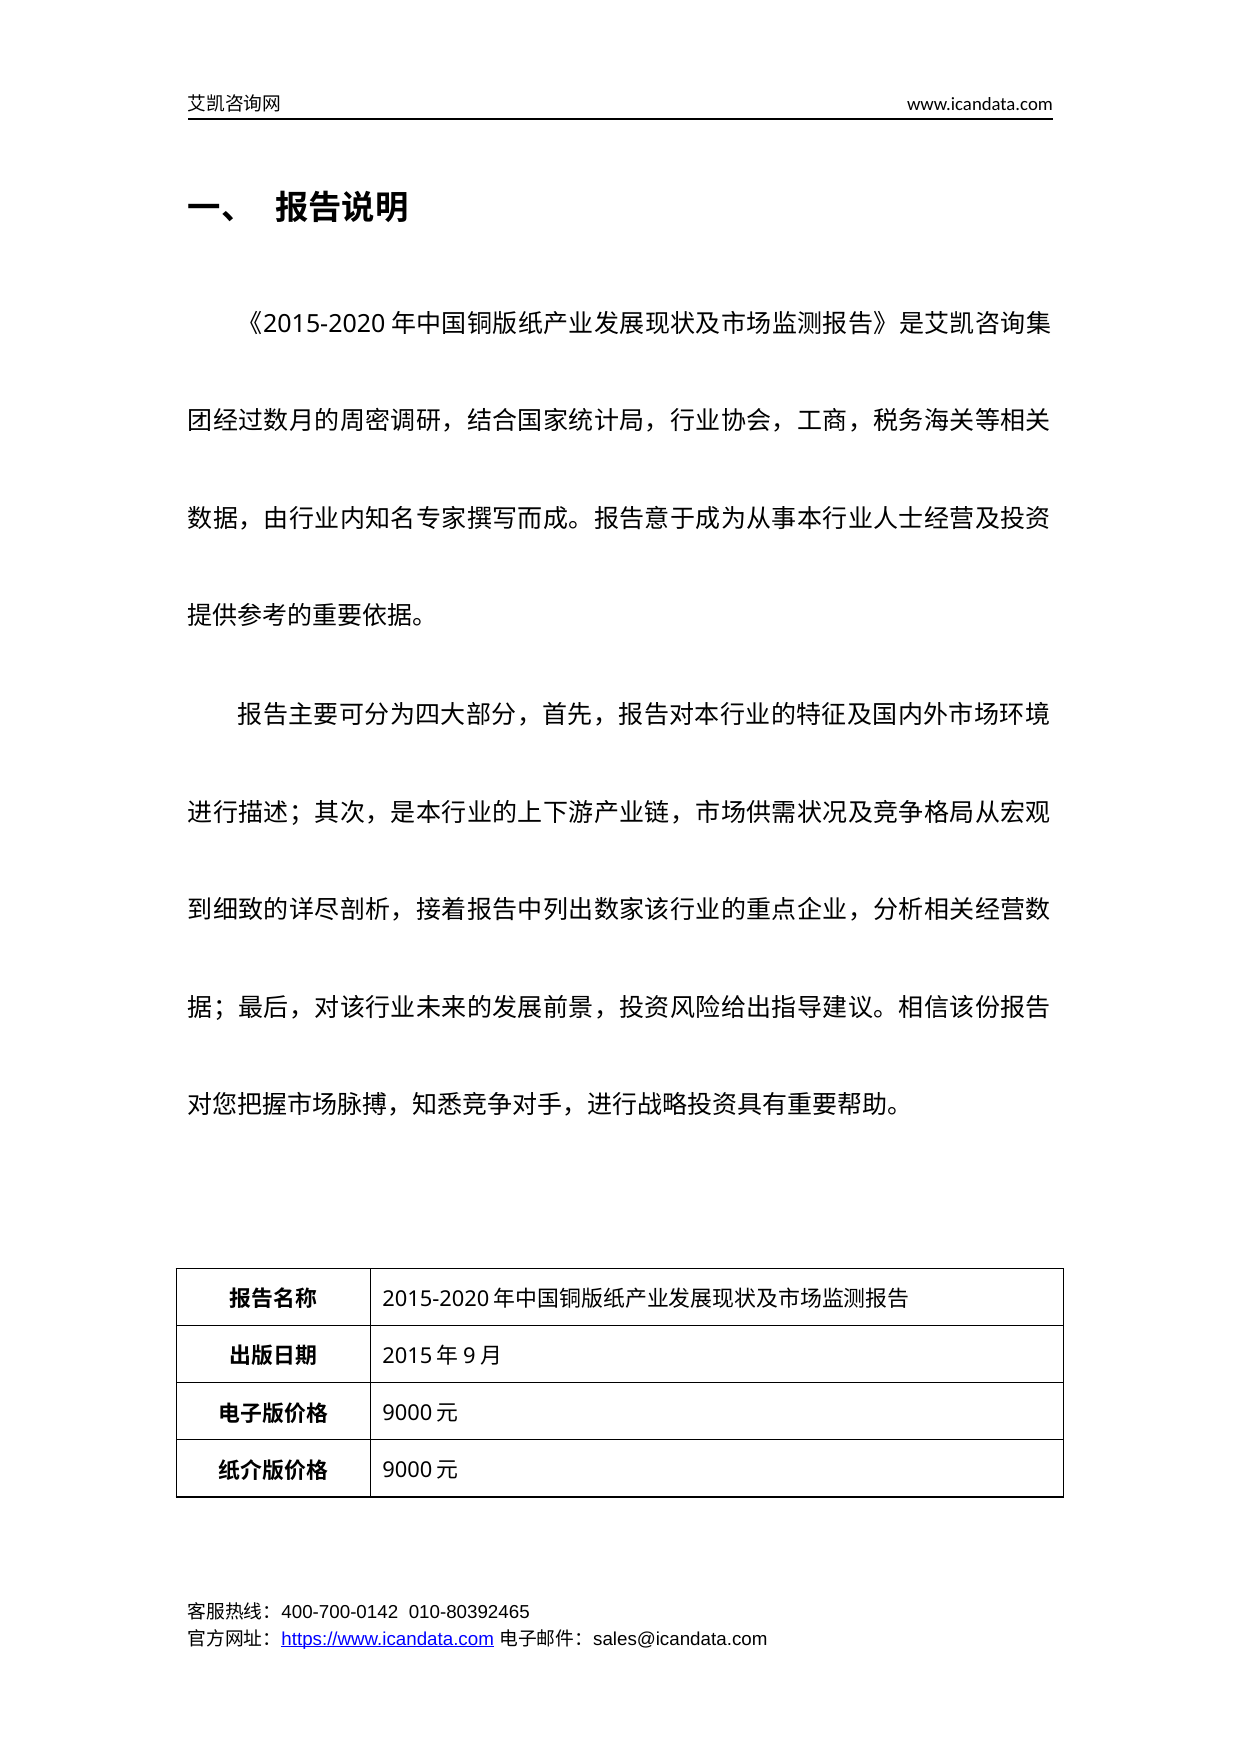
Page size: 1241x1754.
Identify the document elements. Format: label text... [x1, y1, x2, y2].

table_cell 电子版价格 [177, 1383, 370, 1439]
table_cell 9000元 [371, 1440, 1063, 1496]
table_header 报告名称 [177, 1269, 370, 1325]
text 《2015-2020年中国铜版纸产业发展现状及市场监测报告》是艾凯咨询集团经过数月的周密调研，结合国家统计局，行业协会，工商，税务海关等相关数据，由行业内知名专家撰写而成。报告意于成为从事本行业人士经营及投资提供参考的重要依据。 [187, 289, 1053, 646]
table_cell 出版日期 [177, 1326, 370, 1382]
table_cell 9000元 [371, 1383, 1063, 1439]
table_cell 纸介版价格 [177, 1440, 370, 1496]
text 报告主要可分为四大部分，首先，报告对本行业的特征及国内外市场环境进行描述；其次，是本行业的上下游产业链，市场供需状况及竞争格局从宏观到细致的详尽剖析，接着报告中列出数家该行业的重点企业，分析相关经营数据；最后，对该行业未来的发展前景，投资风险给出指导建议。相信该份报告对您把握市场脉搏，知悉竞争对手，进行战略投资具有重要帮助。 [187, 681, 1053, 1136]
table_cell 2015年9月 [371, 1326, 1063, 1382]
subtitle 报告说明 [187, 172, 1053, 237]
table_header 2015-2020年中国铜版纸产业发展现状及市场监测报告 [371, 1269, 1063, 1325]
